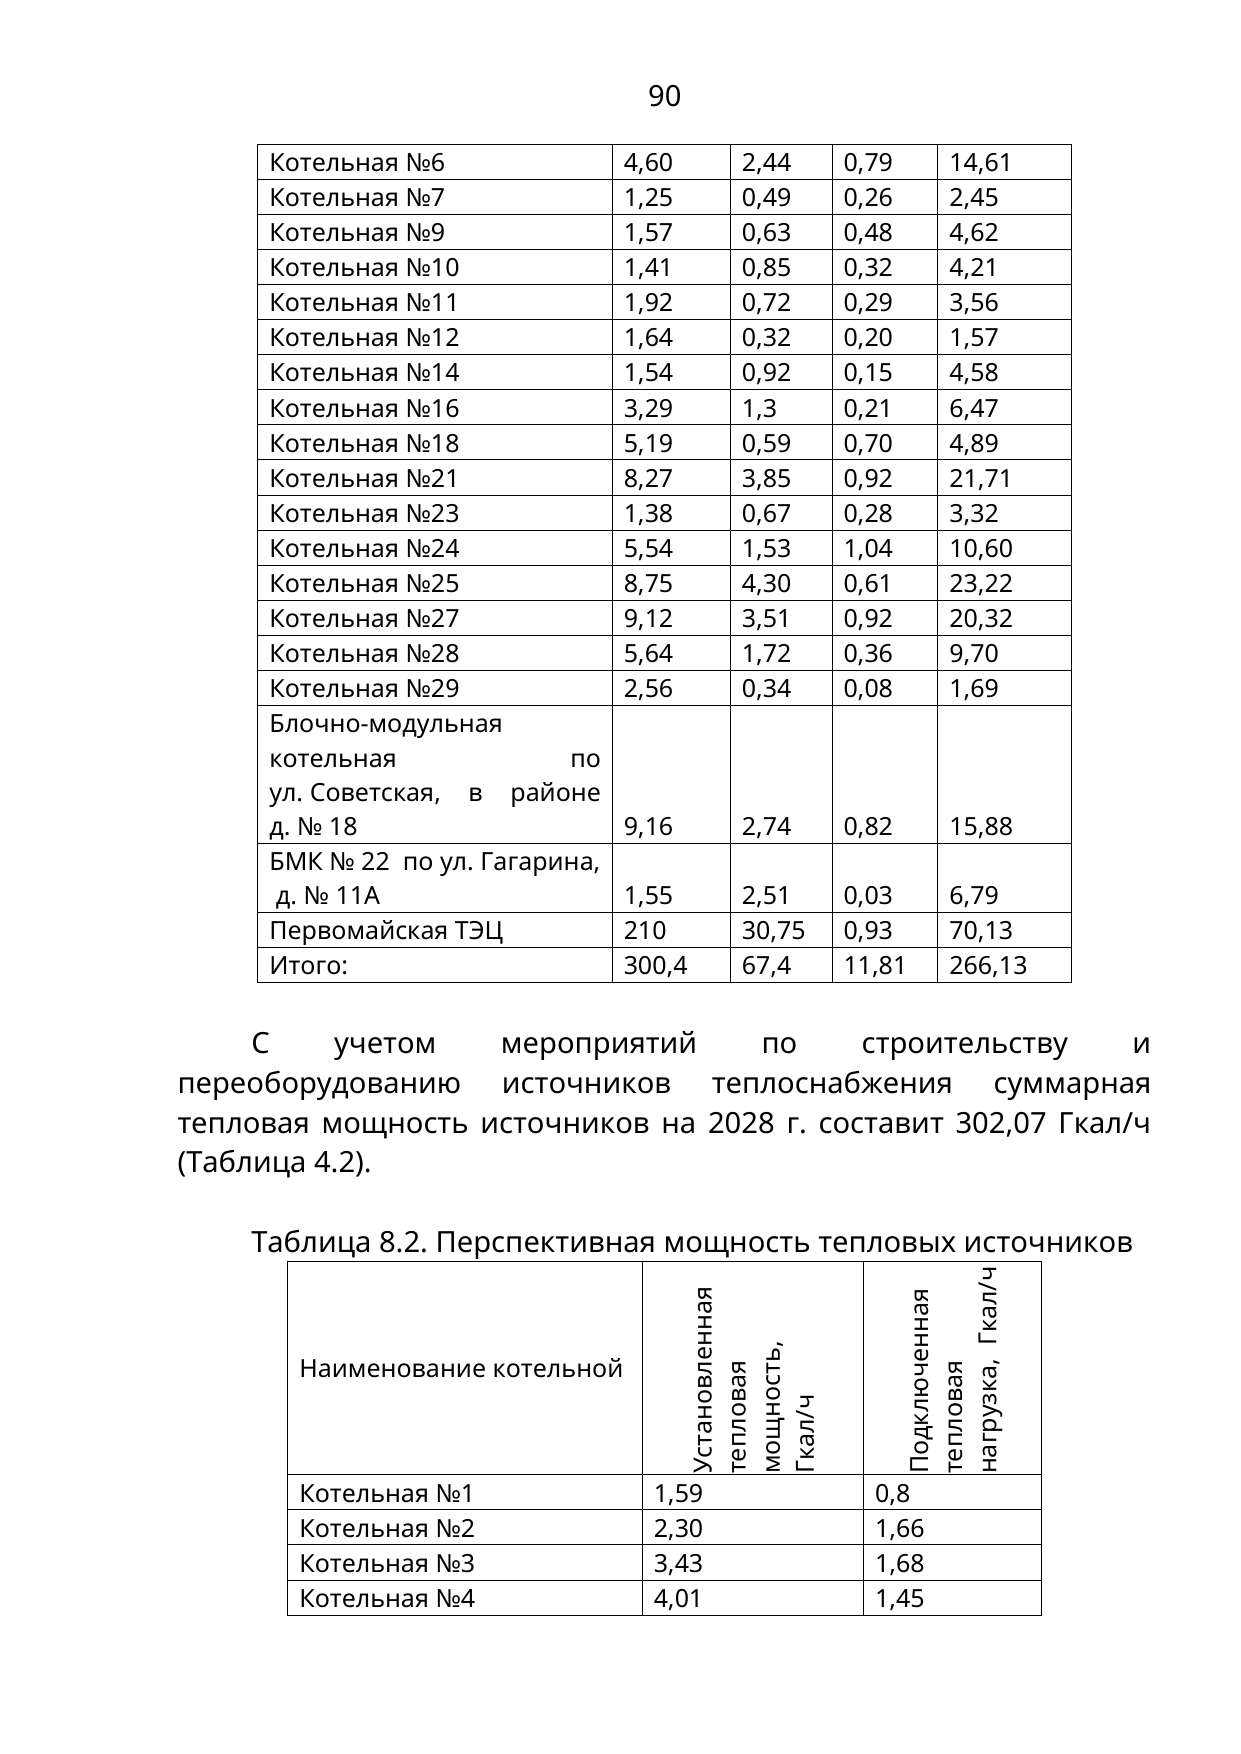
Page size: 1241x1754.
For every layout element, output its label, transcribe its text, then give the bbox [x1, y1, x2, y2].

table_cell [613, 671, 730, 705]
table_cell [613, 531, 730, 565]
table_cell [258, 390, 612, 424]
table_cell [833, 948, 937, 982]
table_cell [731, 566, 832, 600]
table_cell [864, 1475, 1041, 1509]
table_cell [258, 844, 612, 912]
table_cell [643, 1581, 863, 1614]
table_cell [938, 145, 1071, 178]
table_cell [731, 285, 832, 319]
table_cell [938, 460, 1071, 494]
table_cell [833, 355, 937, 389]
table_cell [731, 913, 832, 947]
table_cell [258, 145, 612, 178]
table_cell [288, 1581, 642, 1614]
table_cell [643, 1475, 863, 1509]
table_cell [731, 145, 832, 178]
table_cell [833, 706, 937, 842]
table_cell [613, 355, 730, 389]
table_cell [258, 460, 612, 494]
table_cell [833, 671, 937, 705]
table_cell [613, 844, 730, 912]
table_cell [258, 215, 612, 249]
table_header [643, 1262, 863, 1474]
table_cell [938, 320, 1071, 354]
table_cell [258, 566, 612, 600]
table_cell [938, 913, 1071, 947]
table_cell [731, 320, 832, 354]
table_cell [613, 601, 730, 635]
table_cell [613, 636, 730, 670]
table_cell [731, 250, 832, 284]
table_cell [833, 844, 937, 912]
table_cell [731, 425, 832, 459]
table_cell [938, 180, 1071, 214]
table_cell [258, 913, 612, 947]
text С учетом мероприятий по строительству и переоборудованию источников теплоснабжения суммарная тепловая мощность источников на 2028 г. составит 302,07 Гкал/ч (Таблица 4.2). [177, 1022, 1152, 1181]
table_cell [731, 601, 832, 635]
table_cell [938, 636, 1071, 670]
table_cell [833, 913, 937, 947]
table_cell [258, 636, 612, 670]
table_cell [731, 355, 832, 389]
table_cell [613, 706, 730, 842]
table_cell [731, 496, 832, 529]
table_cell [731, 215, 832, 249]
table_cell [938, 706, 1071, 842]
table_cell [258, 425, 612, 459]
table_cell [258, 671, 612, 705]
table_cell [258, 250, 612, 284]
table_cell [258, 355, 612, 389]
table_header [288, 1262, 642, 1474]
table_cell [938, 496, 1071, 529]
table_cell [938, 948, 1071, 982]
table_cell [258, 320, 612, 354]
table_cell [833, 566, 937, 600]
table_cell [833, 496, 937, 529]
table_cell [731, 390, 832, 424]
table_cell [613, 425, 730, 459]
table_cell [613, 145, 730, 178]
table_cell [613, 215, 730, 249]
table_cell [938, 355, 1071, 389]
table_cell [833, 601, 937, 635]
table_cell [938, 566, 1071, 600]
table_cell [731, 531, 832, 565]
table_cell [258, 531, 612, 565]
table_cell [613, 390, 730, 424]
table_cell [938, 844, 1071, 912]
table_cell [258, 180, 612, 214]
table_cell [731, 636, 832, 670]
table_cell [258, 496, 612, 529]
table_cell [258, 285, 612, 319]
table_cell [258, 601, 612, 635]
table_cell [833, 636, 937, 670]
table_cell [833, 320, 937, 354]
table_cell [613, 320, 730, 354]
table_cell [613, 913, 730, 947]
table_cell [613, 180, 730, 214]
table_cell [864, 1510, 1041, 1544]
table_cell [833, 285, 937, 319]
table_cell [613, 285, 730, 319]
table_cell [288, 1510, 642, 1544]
text Таблица 8.2. Перспективная мощность тепловых источников [177, 1221, 1152, 1261]
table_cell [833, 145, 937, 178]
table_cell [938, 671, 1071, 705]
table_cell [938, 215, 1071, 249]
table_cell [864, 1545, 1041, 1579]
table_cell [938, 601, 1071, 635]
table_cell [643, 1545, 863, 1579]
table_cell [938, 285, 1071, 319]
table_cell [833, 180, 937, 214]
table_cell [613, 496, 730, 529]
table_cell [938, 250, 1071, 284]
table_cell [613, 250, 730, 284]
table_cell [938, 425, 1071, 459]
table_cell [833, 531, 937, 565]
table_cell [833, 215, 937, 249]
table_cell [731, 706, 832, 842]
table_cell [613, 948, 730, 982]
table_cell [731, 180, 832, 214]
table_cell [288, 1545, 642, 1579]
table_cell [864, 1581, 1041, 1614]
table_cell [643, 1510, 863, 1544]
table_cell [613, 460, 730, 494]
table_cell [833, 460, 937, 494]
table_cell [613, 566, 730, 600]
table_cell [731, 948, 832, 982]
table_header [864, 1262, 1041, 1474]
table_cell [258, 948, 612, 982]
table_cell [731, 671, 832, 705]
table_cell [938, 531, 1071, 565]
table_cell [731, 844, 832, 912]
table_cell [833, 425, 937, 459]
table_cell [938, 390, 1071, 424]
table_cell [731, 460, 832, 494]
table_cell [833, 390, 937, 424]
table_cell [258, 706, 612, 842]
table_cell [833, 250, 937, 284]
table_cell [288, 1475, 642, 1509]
